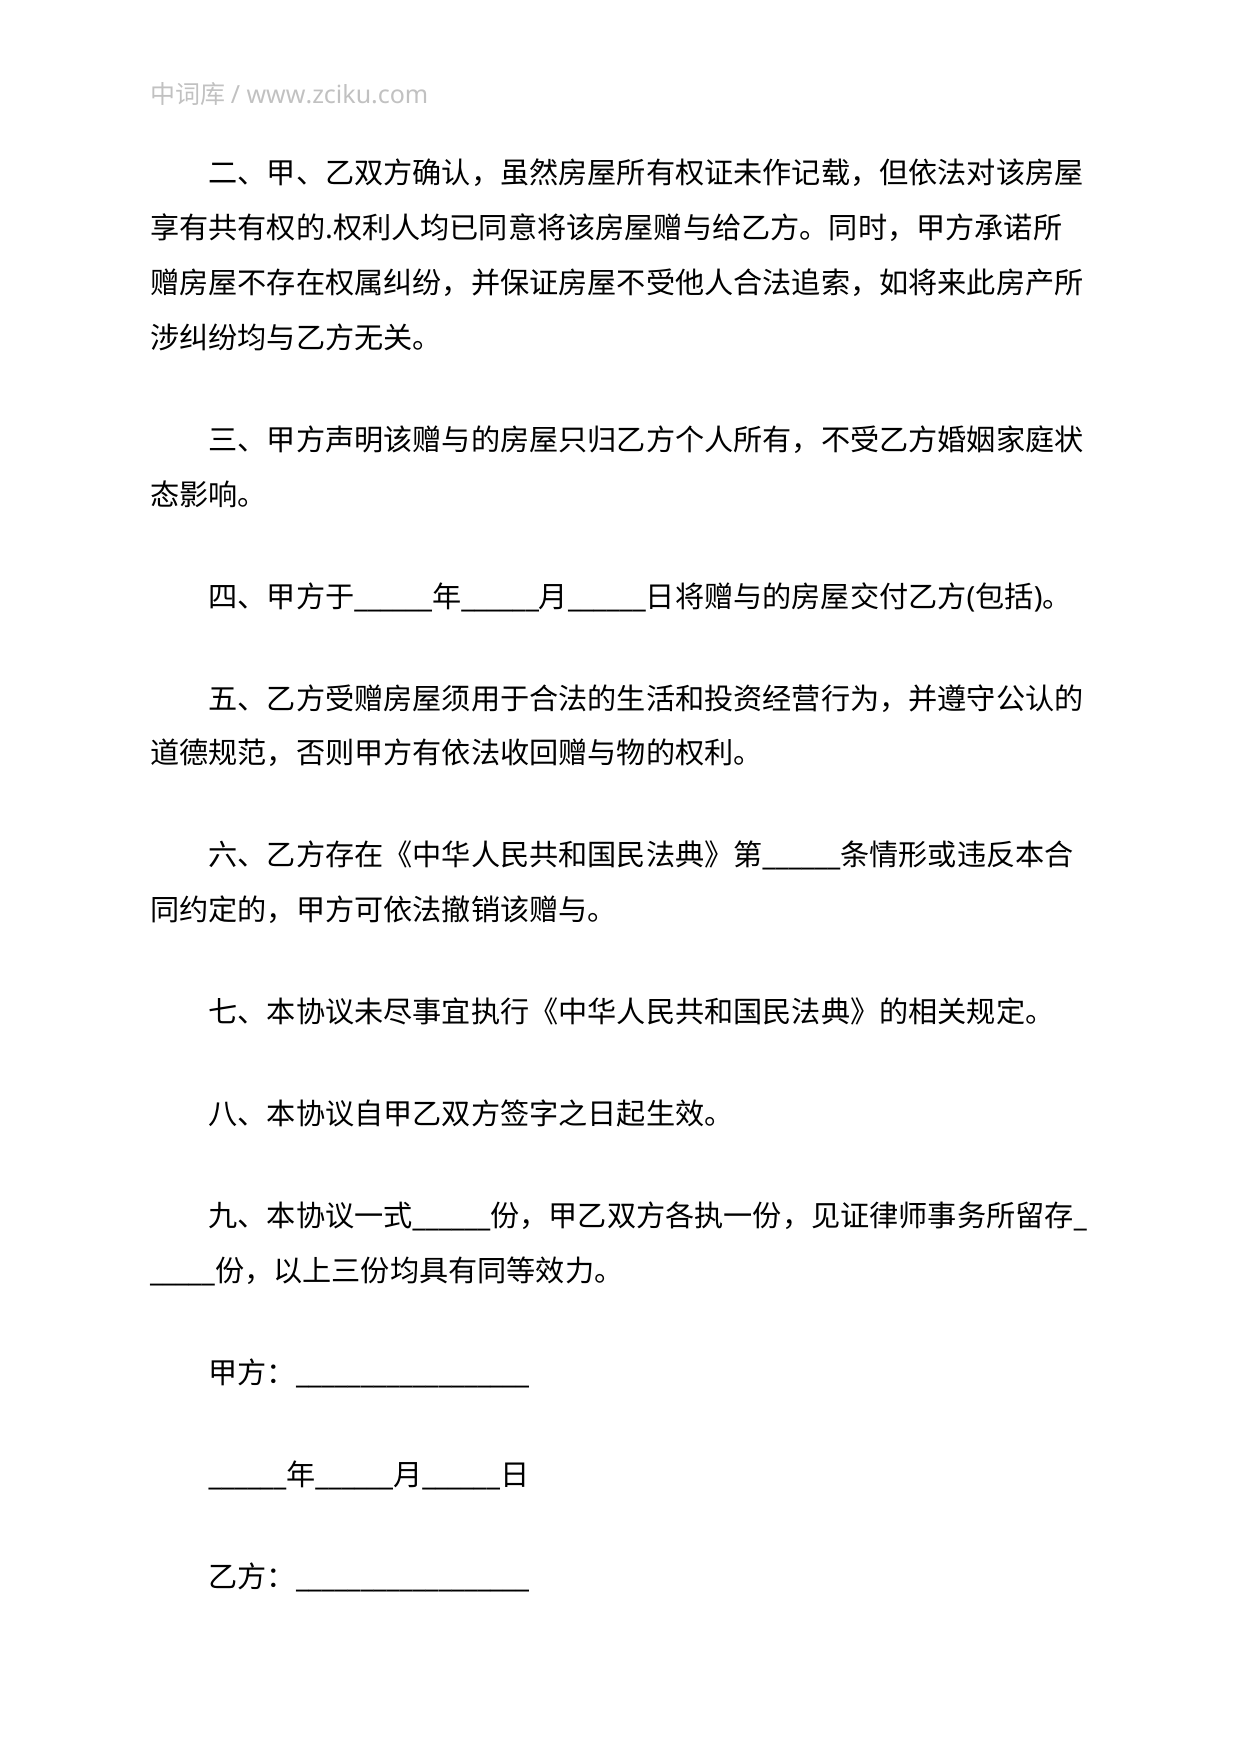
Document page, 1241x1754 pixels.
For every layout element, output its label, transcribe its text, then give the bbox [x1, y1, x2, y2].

text 九、本协议一式______份，甲乙双方各执一份，见证律师事务所留存______份，以上三份均具有同等效力。 [150, 1192, 1090, 1289]
text 三、甲方声明该赠与的房屋只归乙方个人所有，不受乙方婚姻家庭状态影响。 [150, 417, 1090, 514]
text 四、甲方于______年______月______日将赠与的房屋交付乙方(包括)。 [150, 573, 1090, 616]
text ______年______月______日 [150, 1451, 1090, 1493]
text 六、乙方存在《中华人民共和国民法典》第______条情形或违反本合同约定的，甲方可依法撤销该赠与。 [150, 832, 1090, 929]
text 甲方：__________________ [150, 1349, 1090, 1392]
text 五、乙方受赠房屋须用于合法的生活和投资经营行为，并遵守公认的道德规范，否则甲方有依法收回赠与物的权利。 [150, 675, 1090, 772]
text 二、甲、乙双方确认，虽然房屋所有权证未作记载，但依法对该房屋享有共有权的.权利人均已同意将该房屋赠与给乙方。同时，甲方承诺所赠房屋不存在权属纠纷，并保证房屋不受他人合法追索，如将来此房产所涉纠纷均与乙方无关。 [150, 150, 1090, 357]
text 乙方：__________________ [150, 1553, 1090, 1596]
text 七、本协议未尽事宜执行《中华人民共和国民法典》的相关规定。 [150, 989, 1090, 1031]
text 八、本协议自甲乙双方签字之日起生效。 [150, 1090, 1090, 1133]
